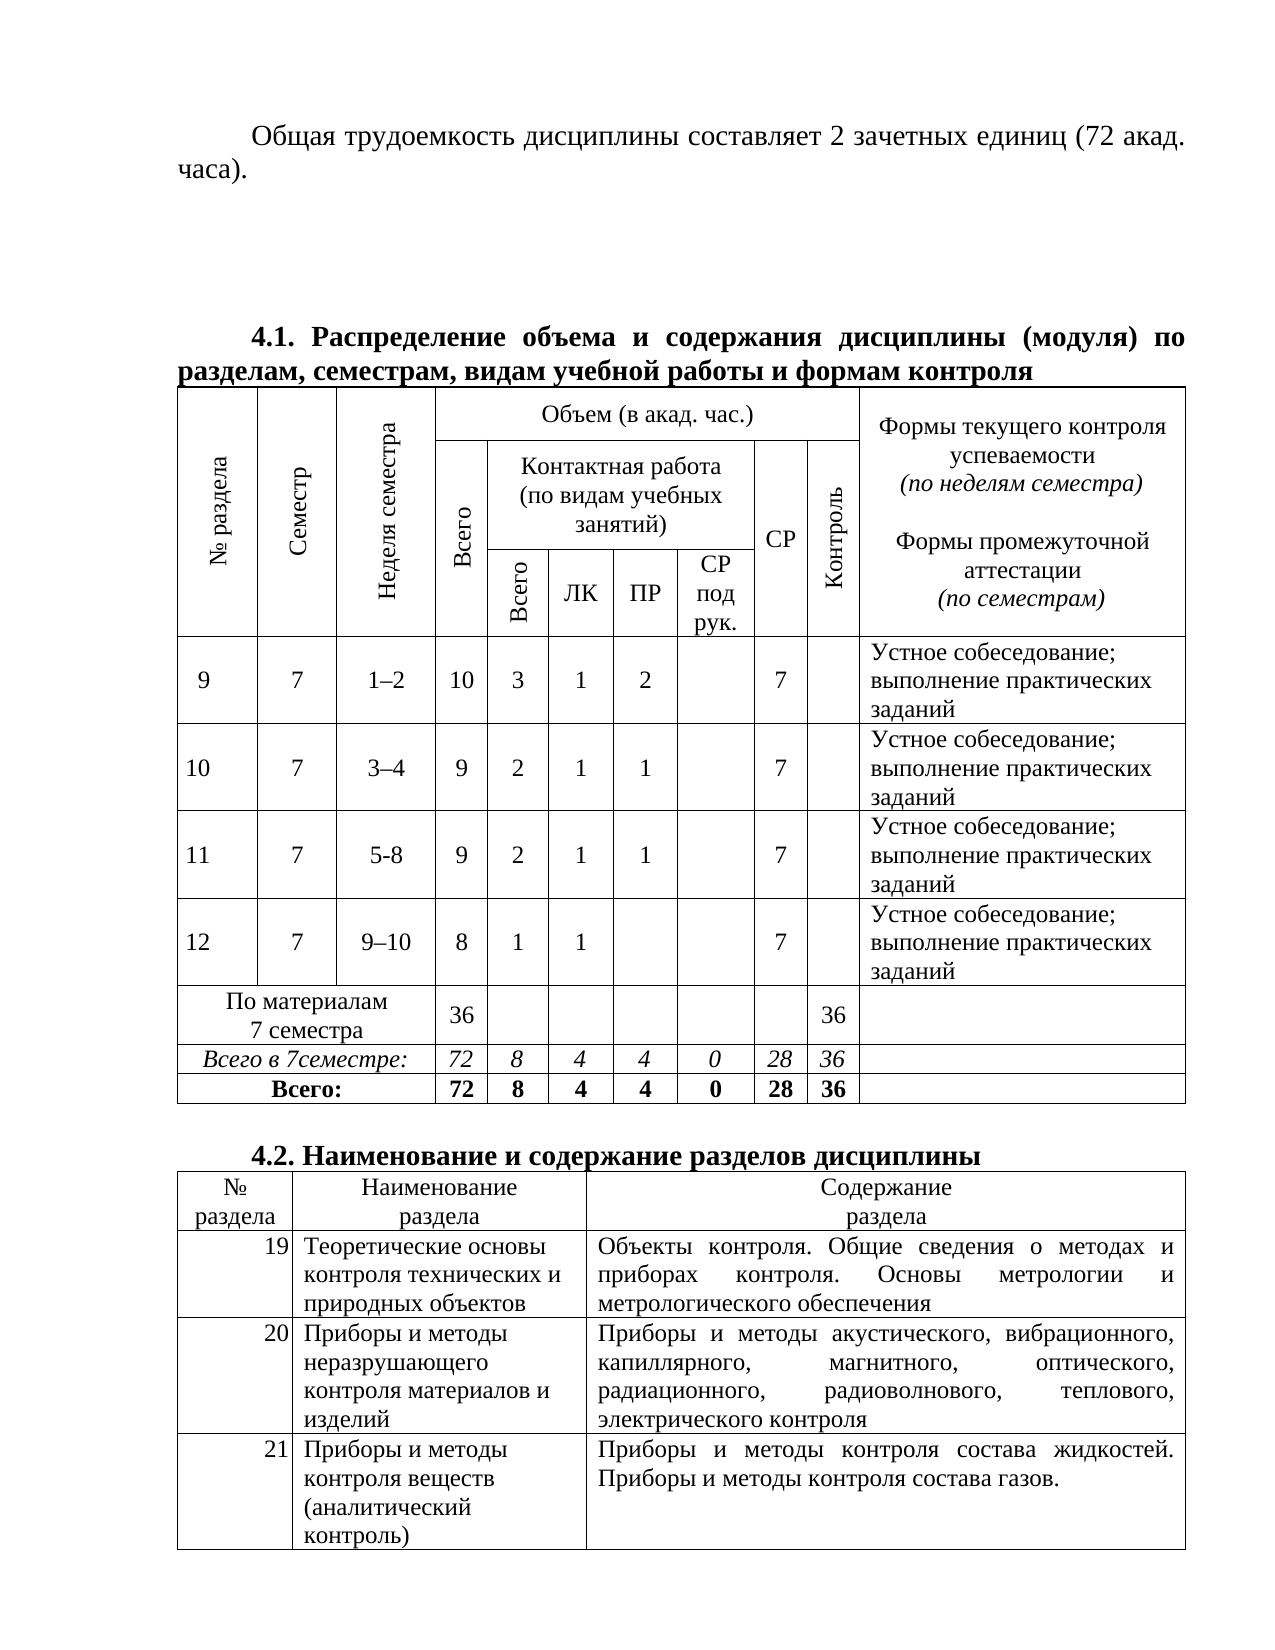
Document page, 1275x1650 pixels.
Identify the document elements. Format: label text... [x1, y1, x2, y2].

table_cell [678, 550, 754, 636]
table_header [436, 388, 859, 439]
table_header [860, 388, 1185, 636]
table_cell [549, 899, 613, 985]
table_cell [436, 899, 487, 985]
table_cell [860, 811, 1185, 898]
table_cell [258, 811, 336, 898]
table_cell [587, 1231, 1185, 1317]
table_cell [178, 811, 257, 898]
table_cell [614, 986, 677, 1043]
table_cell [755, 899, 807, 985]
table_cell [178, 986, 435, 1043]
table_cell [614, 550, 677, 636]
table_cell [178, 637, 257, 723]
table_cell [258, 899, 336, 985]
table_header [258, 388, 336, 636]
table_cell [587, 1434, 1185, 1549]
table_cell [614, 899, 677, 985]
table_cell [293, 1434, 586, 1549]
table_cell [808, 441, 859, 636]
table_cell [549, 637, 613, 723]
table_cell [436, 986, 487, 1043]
text Общая трудоемкость дисциплины составляет 2 зачетных единиц (72 акад. часа). [177, 118, 1186, 185]
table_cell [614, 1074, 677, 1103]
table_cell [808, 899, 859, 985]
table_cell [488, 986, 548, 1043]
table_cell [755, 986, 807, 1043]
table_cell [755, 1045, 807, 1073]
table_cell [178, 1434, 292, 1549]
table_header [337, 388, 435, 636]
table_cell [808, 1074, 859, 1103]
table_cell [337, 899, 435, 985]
subtitle 4.2. Наименование и содержание разделов дисциплины [177, 1138, 1186, 1171]
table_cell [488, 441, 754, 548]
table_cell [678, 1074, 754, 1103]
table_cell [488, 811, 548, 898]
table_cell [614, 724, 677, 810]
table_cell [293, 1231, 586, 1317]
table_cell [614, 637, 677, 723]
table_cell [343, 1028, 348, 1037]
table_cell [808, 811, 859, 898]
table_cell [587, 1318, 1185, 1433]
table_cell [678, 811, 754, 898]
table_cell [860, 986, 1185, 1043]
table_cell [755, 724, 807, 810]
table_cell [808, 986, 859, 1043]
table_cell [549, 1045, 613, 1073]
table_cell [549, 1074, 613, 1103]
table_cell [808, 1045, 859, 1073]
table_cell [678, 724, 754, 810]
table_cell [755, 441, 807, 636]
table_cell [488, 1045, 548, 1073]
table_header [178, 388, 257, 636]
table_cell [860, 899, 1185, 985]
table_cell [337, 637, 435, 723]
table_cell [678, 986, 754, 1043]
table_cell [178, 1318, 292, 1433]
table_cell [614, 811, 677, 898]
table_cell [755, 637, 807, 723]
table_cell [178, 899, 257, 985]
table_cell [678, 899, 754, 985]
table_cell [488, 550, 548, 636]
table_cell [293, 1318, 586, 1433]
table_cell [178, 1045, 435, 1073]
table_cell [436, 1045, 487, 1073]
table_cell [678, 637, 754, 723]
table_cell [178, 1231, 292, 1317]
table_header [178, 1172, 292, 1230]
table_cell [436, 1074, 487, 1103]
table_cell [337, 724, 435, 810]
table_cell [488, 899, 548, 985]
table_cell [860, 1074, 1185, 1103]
text 4.1. Распределение объема и содержания дисциплины (модуля) по разделам, семестрам, видам учебной работы и формам контроля [177, 319, 1186, 386]
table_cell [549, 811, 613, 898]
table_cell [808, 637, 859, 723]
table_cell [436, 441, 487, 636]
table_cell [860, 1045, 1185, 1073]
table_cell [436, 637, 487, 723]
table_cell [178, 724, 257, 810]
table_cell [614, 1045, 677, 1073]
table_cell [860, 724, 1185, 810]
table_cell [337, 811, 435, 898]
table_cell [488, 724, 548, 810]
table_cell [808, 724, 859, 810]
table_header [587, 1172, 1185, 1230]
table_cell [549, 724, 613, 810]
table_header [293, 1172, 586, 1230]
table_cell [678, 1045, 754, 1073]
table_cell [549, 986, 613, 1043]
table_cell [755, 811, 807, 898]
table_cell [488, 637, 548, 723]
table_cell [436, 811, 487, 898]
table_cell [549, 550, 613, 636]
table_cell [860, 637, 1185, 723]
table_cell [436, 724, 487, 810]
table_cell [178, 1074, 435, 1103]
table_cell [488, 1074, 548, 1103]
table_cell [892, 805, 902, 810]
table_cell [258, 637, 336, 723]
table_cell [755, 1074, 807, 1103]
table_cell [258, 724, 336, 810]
